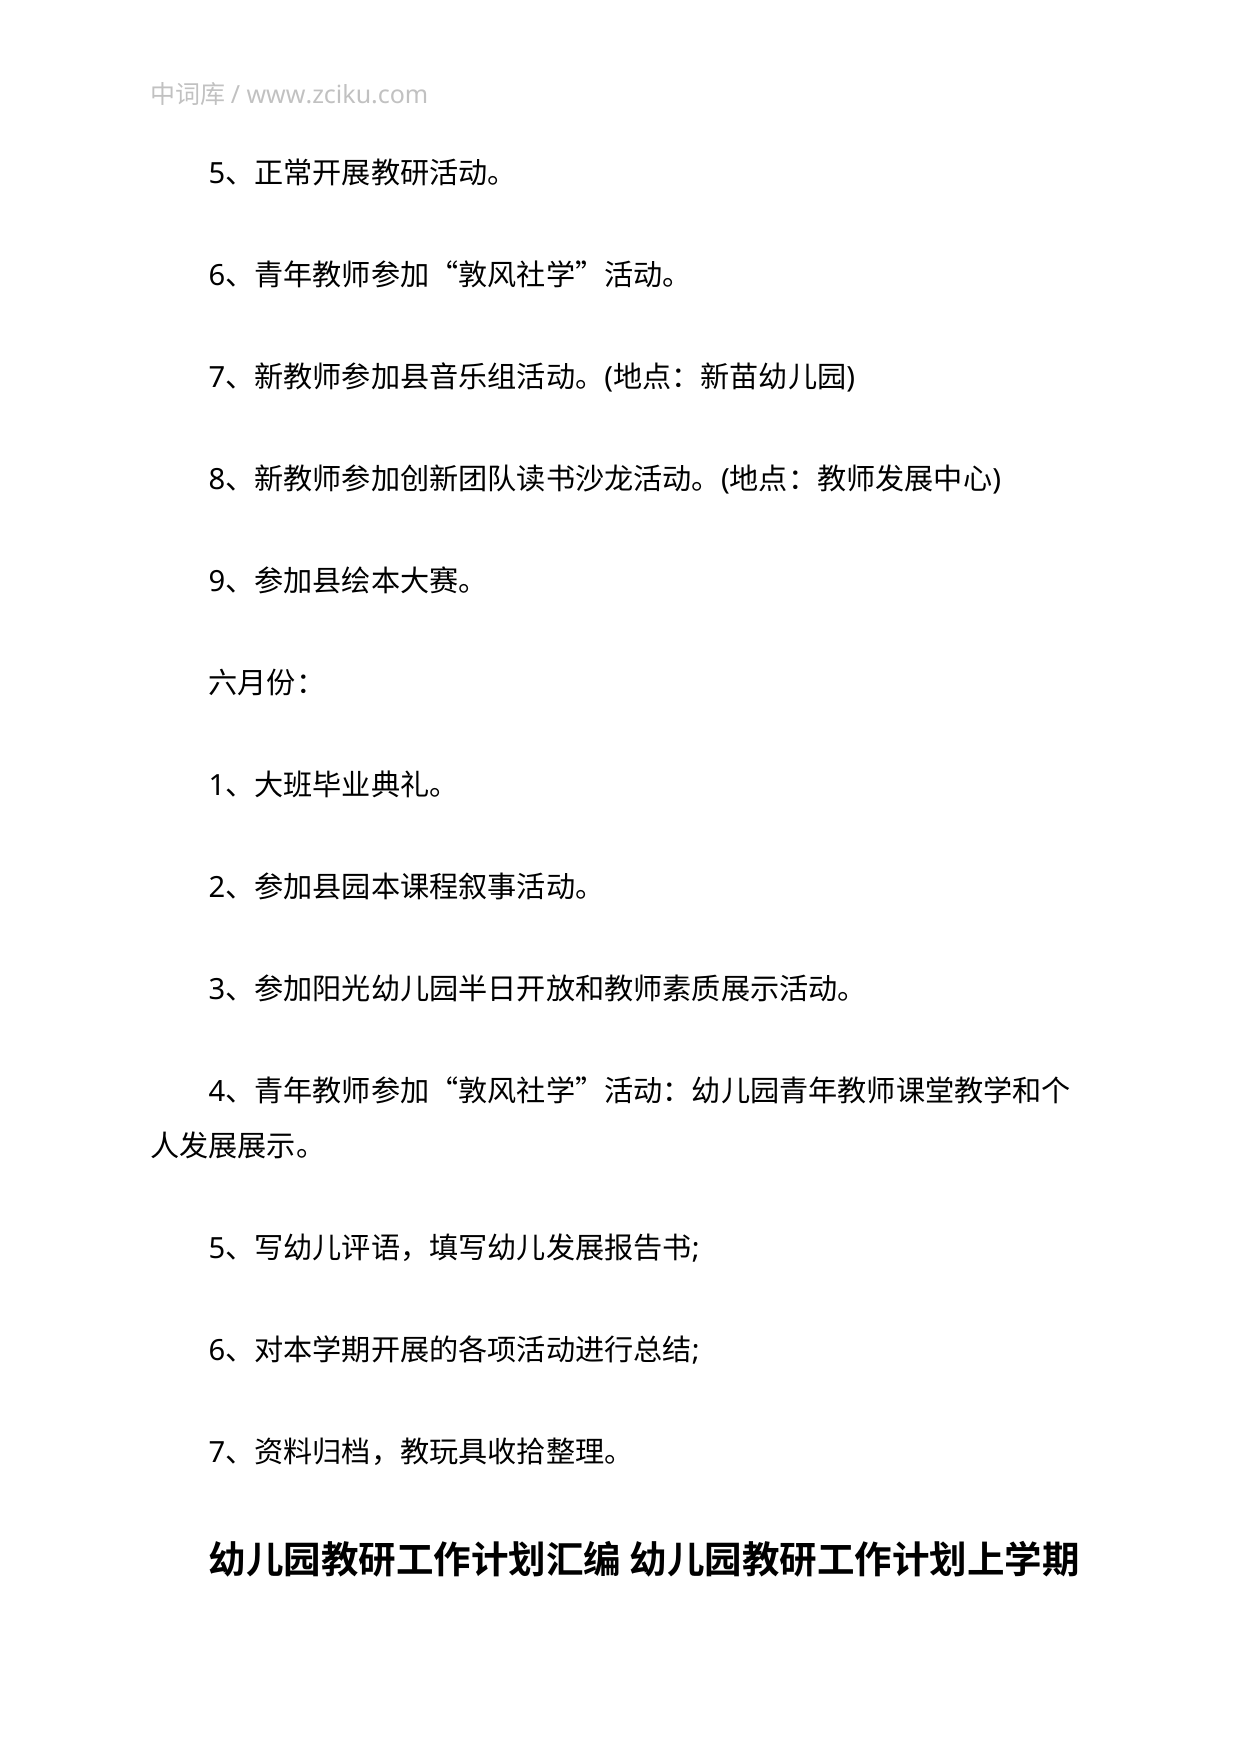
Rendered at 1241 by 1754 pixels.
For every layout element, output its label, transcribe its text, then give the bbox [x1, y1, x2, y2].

text 1、大班毕业典礼。 [150, 762, 1090, 804]
text 8、新教师参加创新团队读书沙龙活动。(地点：教师发展中心) [150, 456, 1090, 498]
text 4、青年教师参加“敦风社学”活动：幼儿园青年教师课堂教学和个人发展展示。 [150, 1068, 1090, 1165]
text 6、青年教师参加“敦风社学”活动。 [150, 252, 1090, 294]
text 5、写幼儿评语，填写幼儿发展报告书; [150, 1224, 1090, 1267]
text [150, 1530, 1090, 1584]
text 3、参加阳光幼儿园半日开放和教师素质展示活动。 [150, 966, 1090, 1008]
text 9、参加县绘本大赛。 [150, 558, 1090, 600]
text 2、参加县园本课程叙事活动。 [150, 864, 1090, 906]
text 6、对本学期开展的各项活动进行总结; [150, 1326, 1090, 1369]
text 5、正常开展教研活动。 [150, 150, 1090, 192]
text 7、新教师参加县音乐组活动。(地点：新苗幼儿园) [150, 354, 1090, 396]
text 7、资料归档，教玩具收拾整理。 [150, 1428, 1090, 1471]
text 六月份： [150, 660, 1090, 702]
